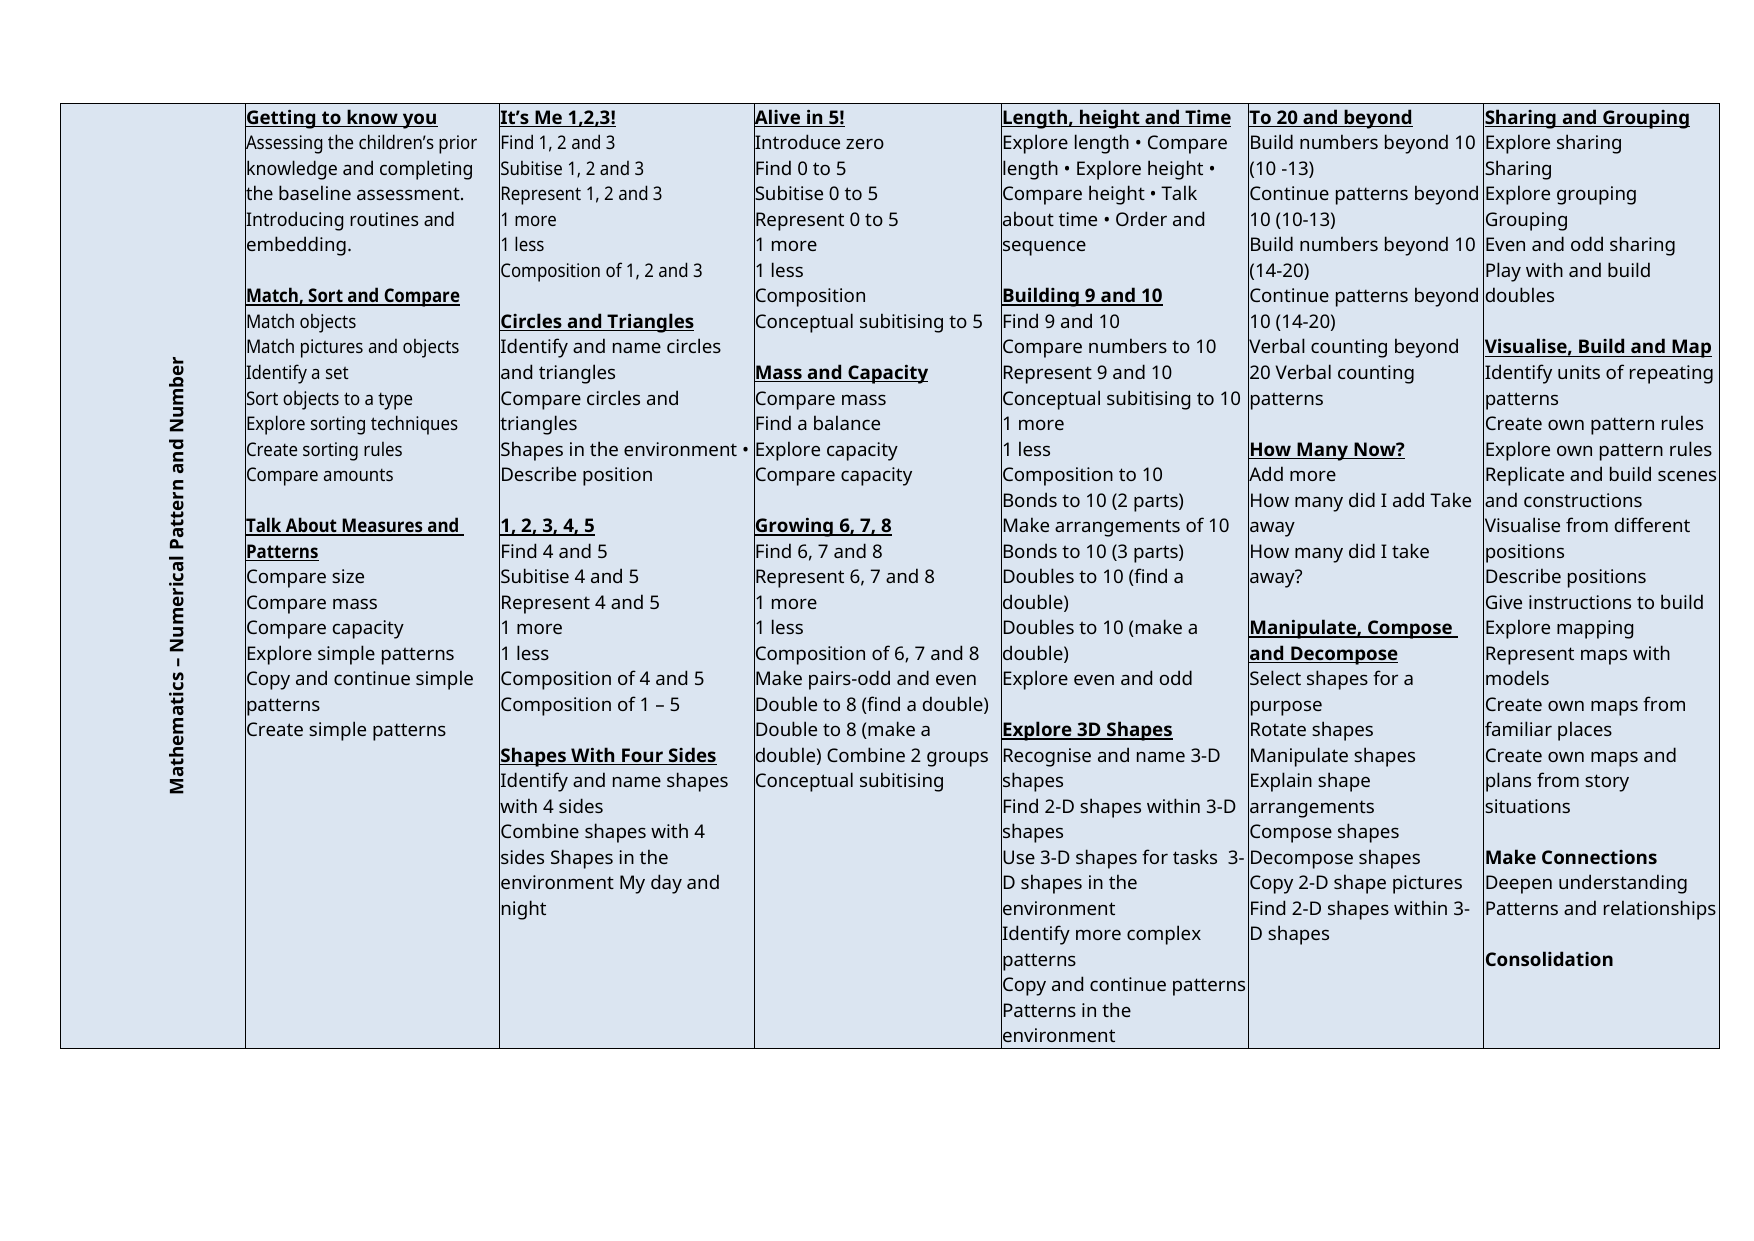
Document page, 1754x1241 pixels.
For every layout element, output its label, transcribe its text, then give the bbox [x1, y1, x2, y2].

table_cell Length, height and Time Explore length • Compare length • Explore height • Compare height • Talk about time • Order and sequence Building 9 and 10 Find 9 and 10 Compare numbers to 10 Represent 9 and 10 Conceptual subitising to 10 1 more 1 less Composition to 10 Bonds to 10 (2 parts) Make arrangements of 10 Bonds to 10 (3 parts) Doubles to 10 (find a double) Doubles to 10 (make a double) Explore even and odd Explore 3D Shapes Recognise and name 3-D shapes Find 2-D shapes within 3-D shapes Use 3-D shapes for tasks 3-D shapes in the environment Identify more complex patterns Copy and continue patterns Patterns in the environment [1002, 104, 1248, 1048]
table_cell To 20 and beyond Build numbers beyond 10 (10 -13) Continue patterns beyond 10 (10-13) Build numbers beyond 10 (14-20) Continue patterns beyond 10 (14-20) Verbal counting beyond 20 Verbal counting patterns How Many Now? Add more How many did I add Take away How many did I take away? Manipulate, Compose and Decompose Select shapes for a purpose Rotate shapes Manipulate shapes Explain shape arrangements Compose shapes Decompose shapes Copy 2-D shape pictures Find 2-D shapes within 3-D shapes [1249, 104, 1483, 1048]
table_cell Mathematics – Numerical Pattern and Number Maths Focus (Link to WRM) [61, 104, 245, 1048]
table_cell Sharing and Grouping Explore sharing Sharing Explore grouping Grouping Even and odd sharing Play with and build doubles Visualise, Build and Map Identify units of repeating patterns Create own pattern rules Explore own pattern rules Replicate and build scenes and constructions Visualise from different positions Describe positions Give instructions to build Explore mapping Represent maps with models Create own maps from familiar places Create own maps and plans from story situations Make Connections Deepen understanding Patterns and relationships Consolidation [1484, 104, 1719, 1048]
table_cell It’s Me 1,2,3! Find 1, 2 and 3 Subitise 1, 2 and 3 Represent 1, 2 and 3 1 more 1 less Composition of 1, 2 and 3 Circles and Triangles Identify and name circles and triangles Compare circles and triangles Shapes in the environment • Describe position 1, 2, 3, 4, 5 Find 4 and 5 Subitise 4 and 5 Represent 4 and 5 1 more 1 less Composition of 4 and 5 Composition of 1 – 5 Shapes With Four Sides Identify and name shapes with 4 sides Combine shapes with 4 sides Shapes in the environment My day and night [500, 104, 754, 1048]
table_cell Alive in 5! Introduce zero Find 0 to 5 Subitise 0 to 5 Represent 0 to 5 1 more 1 less Composition Conceptual subitising to 5 Mass and Capacity Compare mass Find a balance Explore capacity Compare capacity Growing 6, 7, 8 Find 6, 7 and 8 Represent 6, 7 and 8 1 more 1 less Composition of 6, 7 and 8 Make pairs-odd and even Double to 8 (find a double) Double to 8 (make a double) Combine 2 groups Conceptual subitising [755, 104, 1001, 1048]
table_cell Getting to know you Assessing the children’s prior knowledge and completing the baseline assessment. Introducing routines and embedding. Match, Sort and Compare Match objects Match pictures and objects Identify a set Sort objects to a type Explore sorting techniques Create sorting rules Compare amounts Talk About Measures and Patterns Compare size Compare mass Compare capacity Explore simple patterns Copy and continue simple patterns Create simple patterns [246, 104, 499, 1048]
